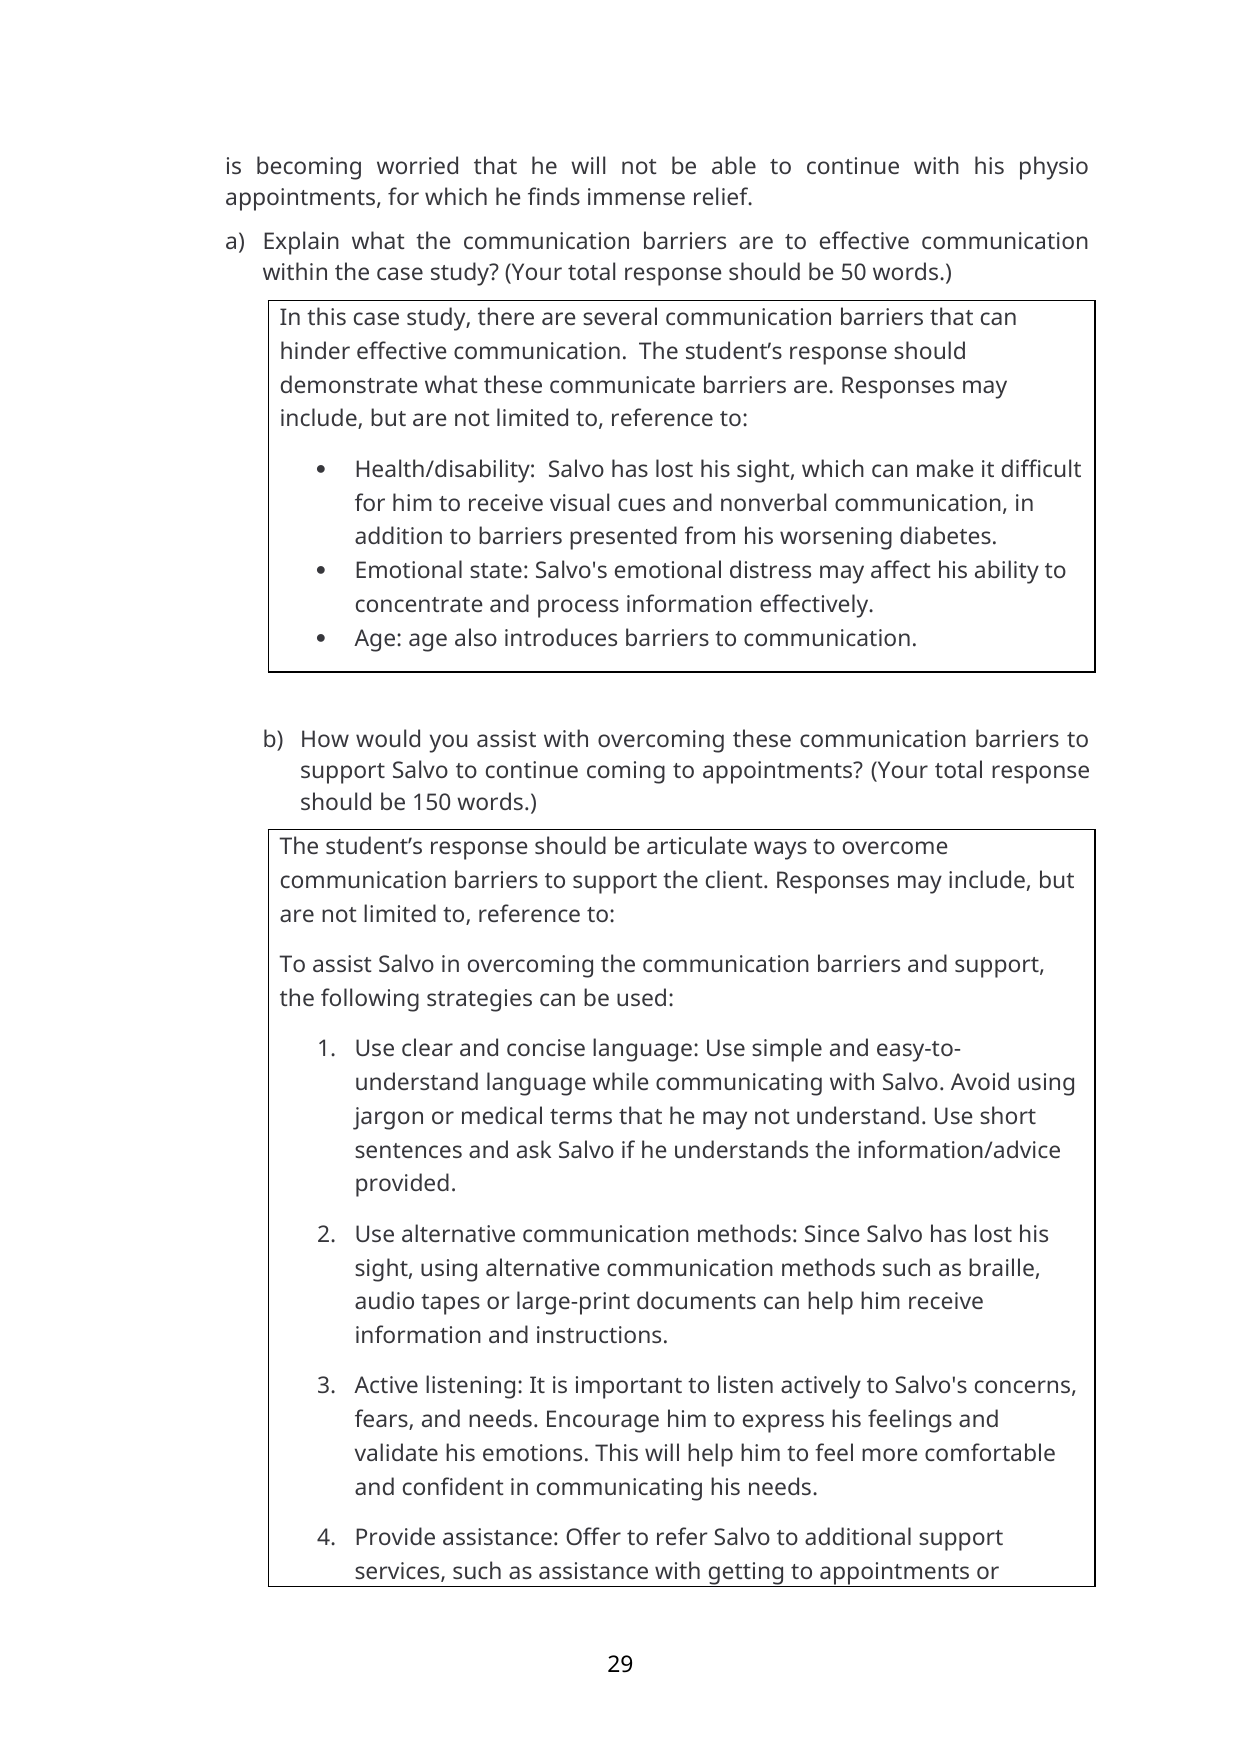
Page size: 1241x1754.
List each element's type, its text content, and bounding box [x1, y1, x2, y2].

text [150, 150, 1090, 212]
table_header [269, 830, 1094, 1586]
table_header In this case study, there are several communication barriers that can hinder effective communication. The student’s response should demonstrate what these communicate barriers are. Responses may include, but are not limited to, reference to: Health/disability: Salvo has lost his sight, which can make it difficult for him to receive visual cues and nonverbal communication, in addition to barriers presented from his worsening diabetes. Emotional state: Salvo's emotional distress may affect his ability to concentrate and process information effectively. Age: age also introduces barriers to communication. [269, 301, 1094, 671]
text a) Explain what the communication barriers are to effective communication within the case study? (Your total response should be 50 words.) [225, 225, 1090, 287]
list How would you assist with overcoming these communication barriers to support Salvo to continue coming to appointments? (Your total response should be 150 words.) [262, 723, 1090, 817]
